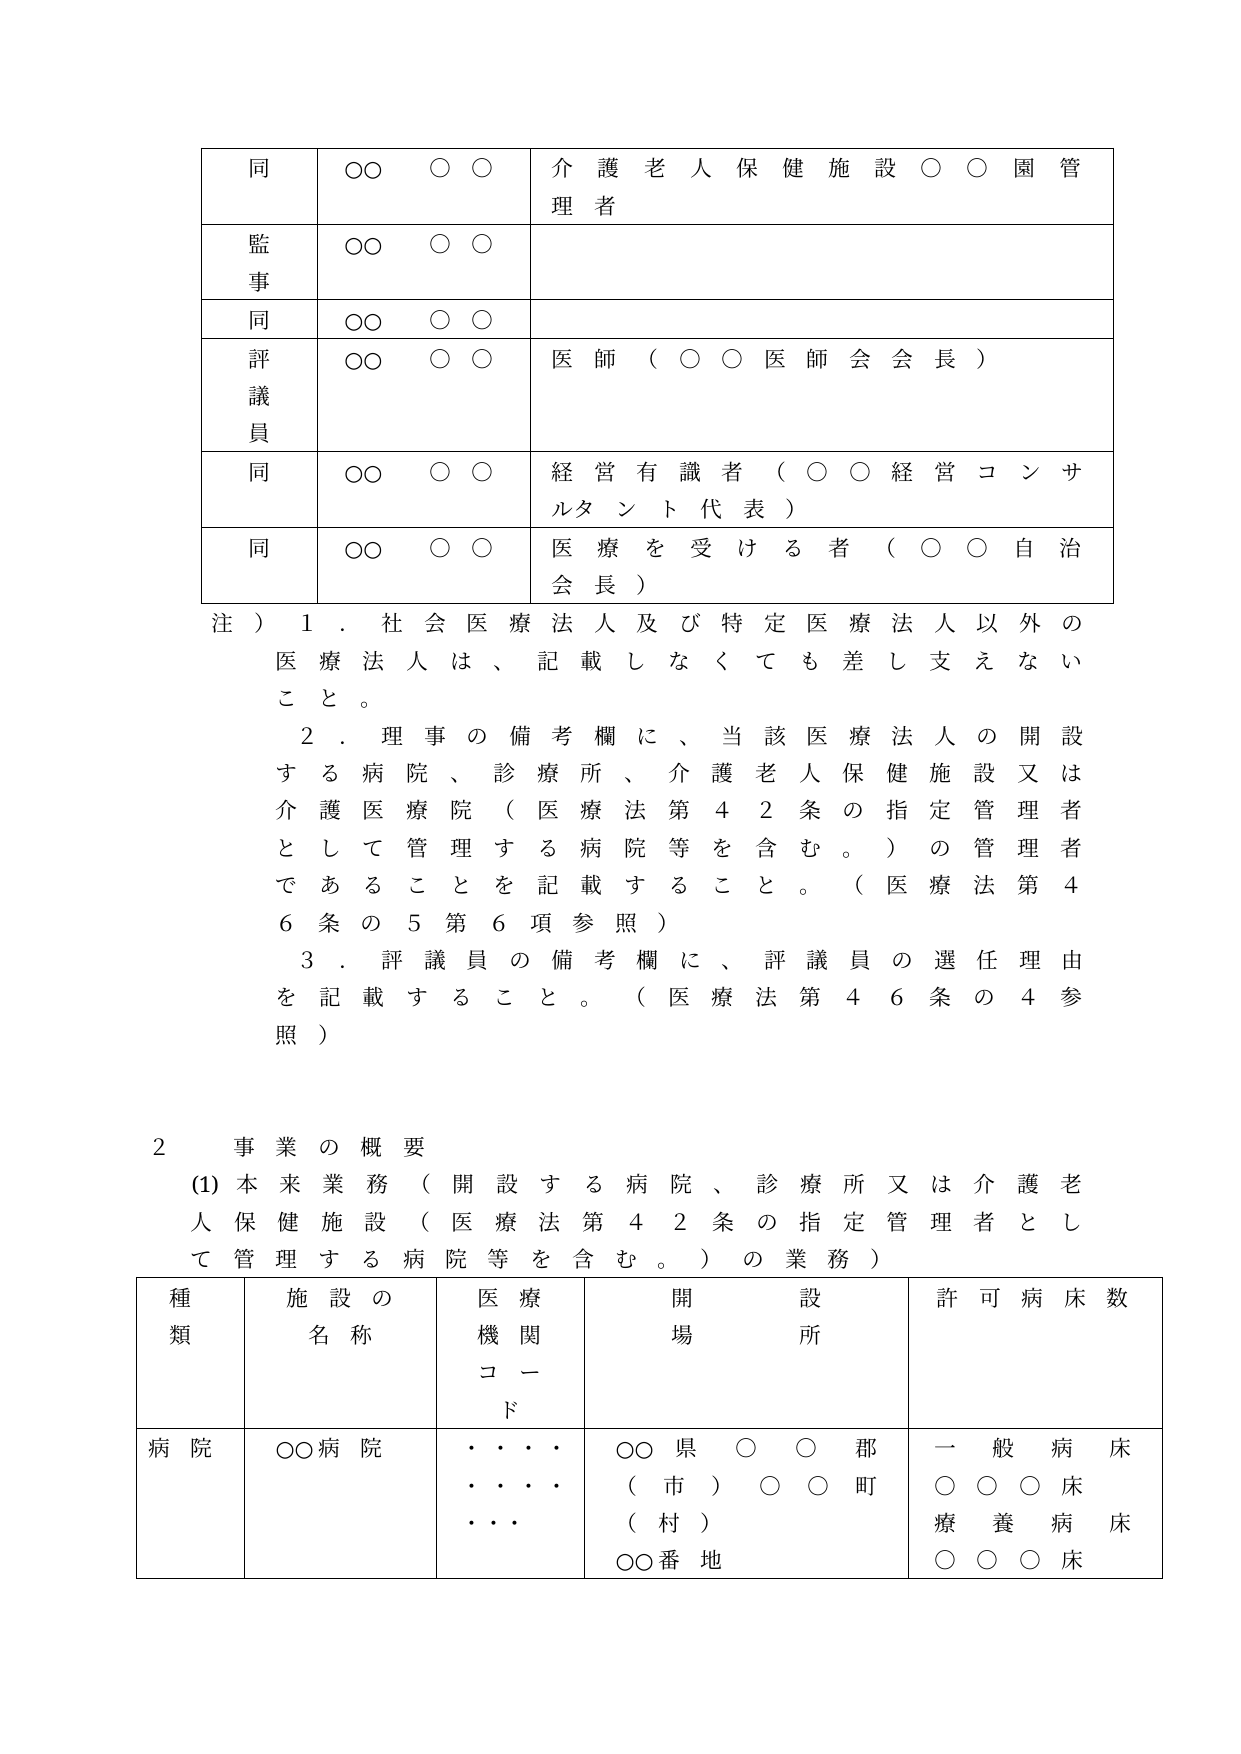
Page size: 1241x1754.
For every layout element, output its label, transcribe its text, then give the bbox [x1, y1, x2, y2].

table_cell 経営有識者（○○経営コンサルタント代表） [531, 452, 1113, 527]
table_cell [531, 225, 1113, 299]
table_header 施設の名称 [245, 1278, 436, 1427]
table_cell 医師（○○医師会会長） [531, 339, 1113, 451]
text (1) 本来業務（開設する病院、診療所又は介護老人保健施設（医療法第４２条の指定管理者として管理する病院等を含む。）の業務） [148, 1165, 1104, 1277]
table_cell ○○ ○○ [318, 300, 530, 338]
table_header 医療機関 コード [437, 1278, 584, 1427]
table_cell ○○ ○○ [318, 339, 530, 451]
text ３．評議員の備考欄に、評議員の選任理由を記載すること。（医療法第４６条の４参照） [212, 940, 1104, 1052]
table_cell [531, 300, 1113, 338]
table_cell ○○ ○○ [318, 528, 530, 603]
text ２ 事業の概要 [148, 1127, 1104, 1165]
table_cell ○○ ○○ [318, 149, 530, 223]
table_cell 医療を受ける者（○○自治会長） [531, 528, 1113, 603]
table_header 開 設 場 所 [585, 1278, 908, 1427]
table_header 許可病床数 [909, 1278, 1162, 1427]
text 注）１．社会医療法人及び特定医療法人以外の医療法人は、記載しなくても差し支えないこと。 [212, 604, 1104, 716]
table_cell 同 [202, 452, 317, 527]
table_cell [909, 1429, 1162, 1578]
table_cell 監 事 [202, 225, 317, 299]
table_cell 評 議 員 [202, 339, 317, 451]
table_cell ･･･････････ [437, 1429, 584, 1578]
table_cell ○○ ○○ [318, 452, 530, 527]
table_header 種 類 [137, 1278, 244, 1427]
table_cell 介護老人保健施設○○園管理者 [531, 149, 1113, 223]
table_cell 病院 [137, 1429, 244, 1578]
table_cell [585, 1429, 908, 1578]
text ２．理事の備考欄に、当該医療法人の開設する病院、診療所、介護老人保健施設又は介護医療院（医療法第４２条の指定管理者として管理する病院等を含む。）の管理者であることを記載すること。（医療法第４６条の５第６項参照） [212, 716, 1104, 940]
table_cell ○○病院 [245, 1429, 436, 1578]
table_cell 同 [202, 528, 317, 603]
table_cell 同 [202, 300, 317, 338]
table_cell 同 [202, 149, 317, 223]
table_cell ○○ ○○ [318, 225, 530, 299]
